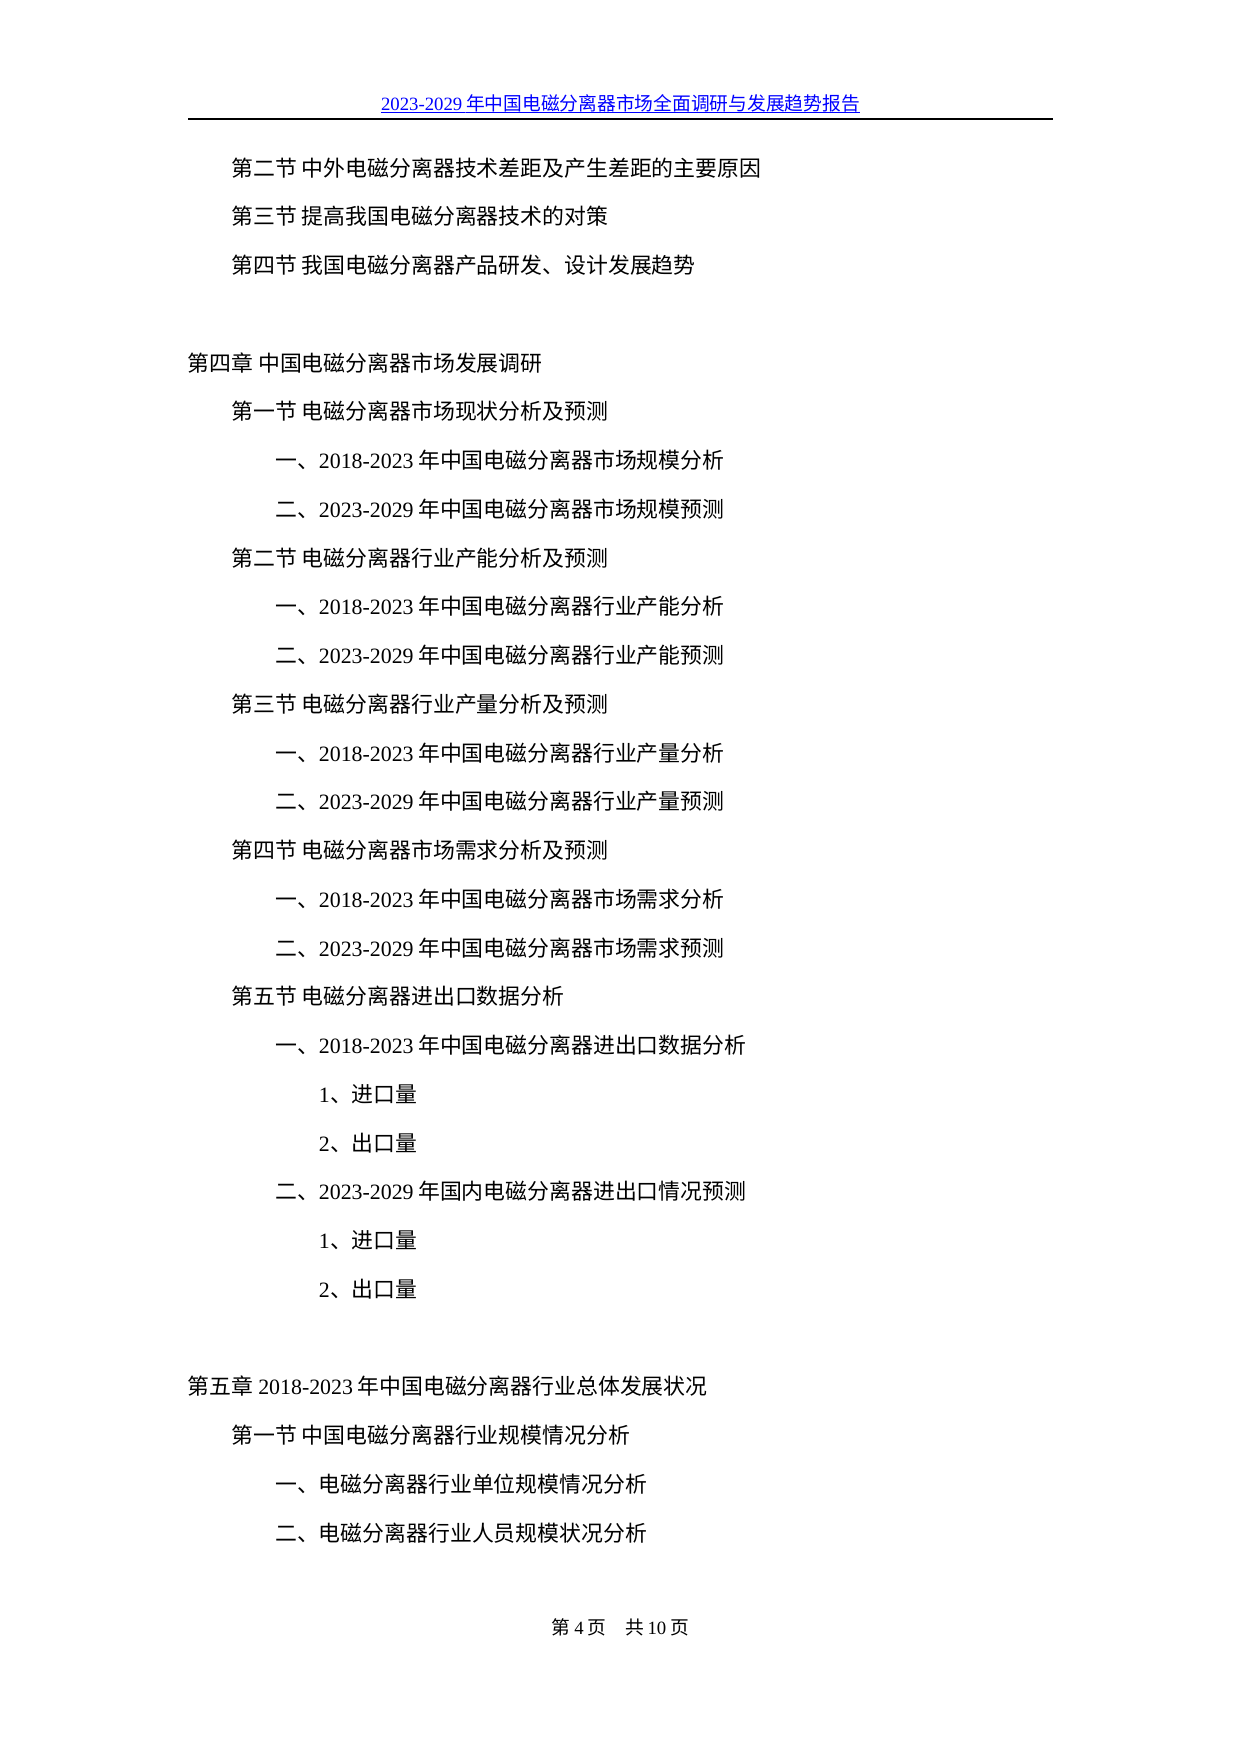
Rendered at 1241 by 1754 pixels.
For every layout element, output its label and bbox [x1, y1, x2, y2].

text [187, 150, 1053, 1548]
